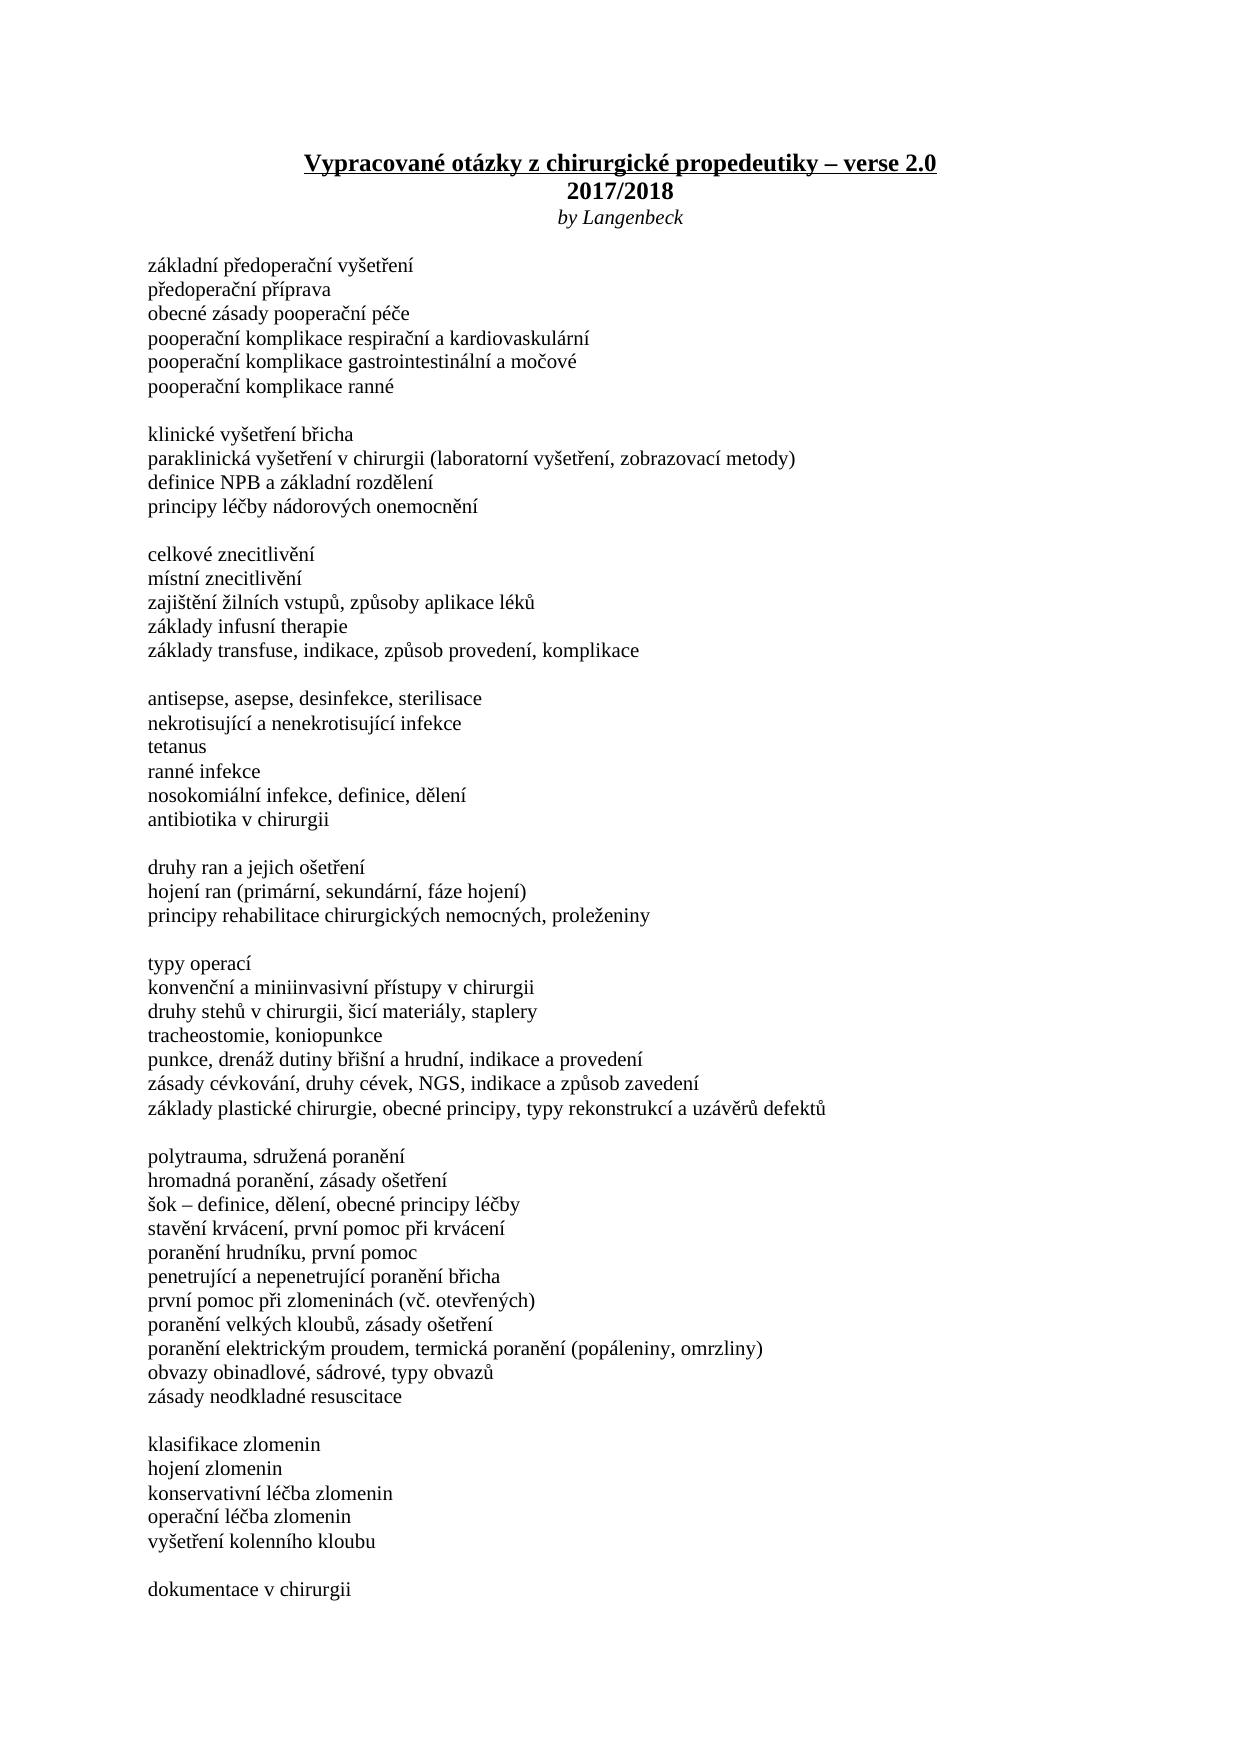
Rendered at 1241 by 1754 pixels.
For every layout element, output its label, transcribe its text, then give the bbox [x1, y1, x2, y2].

text by Langenbeck [148, 205, 1093, 229]
text druhy stehů v chirurgii, šicí materiály, staplery [148, 999, 1093, 1023]
text punkce, drenáž dutiny břišní a hrudní, indikace a provedení [148, 1047, 1093, 1071]
text celkové znecitlivění [148, 542, 1093, 566]
text penetrující a nepenetrující poranění břicha [148, 1264, 1093, 1288]
text ranné infekce [148, 758, 1093, 783]
text místní znecitlivění [148, 566, 1093, 590]
text pooperační komplikace respirační a kardiovaskulární [148, 325, 1093, 349]
text antibiotika v chirurgii [148, 807, 1093, 831]
text tracheostomie, koniopunkce [148, 1023, 1093, 1047]
text definice NPB a základní rozdělení [148, 470, 1093, 494]
text nekrotisující a nenekrotisující infekce [148, 710, 1093, 734]
text paraklinická vyšetření v chirurgii (laboratorní vyšetření, zobrazovací metody) [148, 446, 1093, 470]
text poranění velkých kloubů, zásady ošetření [148, 1312, 1093, 1336]
text antisepse, asepse, desinfekce, sterilisace [148, 686, 1093, 710]
text zajištění žilních vstupů, způsoby aplikace léků [148, 590, 1093, 614]
text pooperační komplikace gastrointestinální a močové [148, 349, 1093, 373]
text základy plastické chirurgie, obecné principy, typy rekonstrukcí a uzávěrů defektů [148, 1095, 1093, 1119]
text hojení zlomenin [148, 1456, 1093, 1480]
text druhy ran a jejich ošetření [148, 855, 1093, 879]
text základy infusní therapie [148, 614, 1093, 638]
text konservativní léčba zlomenin [148, 1480, 1093, 1504]
text hojení ran (primární, sekundární, fáze hojení) [148, 879, 1093, 903]
text konvenční a miniinvasivní přístupy v chirurgii [148, 975, 1093, 999]
text principy léčby nádorových onemocnění [148, 494, 1093, 518]
text obecné zásady pooperační péče [148, 301, 1093, 325]
text nosokomiální infekce, definice, dělení [148, 783, 1093, 807]
text předoperační příprava [148, 277, 1093, 301]
text základní předoperační vyšetření [148, 253, 1093, 277]
text dokumentace v chirurgii [148, 1577, 1093, 1601]
text 2017/2018 [148, 176, 1093, 205]
text šok – definice, dělení, obecné principy léčby [148, 1192, 1093, 1216]
text zásady cévkování, druhy cévek, NGS, indikace a způsob zavedení [148, 1071, 1093, 1095]
text obvazy obinadlové, sádrové, typy obvazů [148, 1360, 1093, 1384]
text typy operací [148, 951, 1093, 975]
text vyšetření kolenního kloubu [148, 1528, 1093, 1553]
text první pomoc při zlomeninách (vč. otevřených) [148, 1288, 1093, 1312]
text hromadná poranění, zásady ošetření [148, 1168, 1093, 1192]
text poranění hrudníku, první pomoc [148, 1240, 1093, 1264]
text Vypracované otázky z chirurgické propedeutiky – verse 2.0 [148, 148, 1093, 176]
text polytrauma, sdružená poranění [148, 1143, 1093, 1168]
text poranění elektrickým proudem, termická poranění (popáleniny, omrzliny) [148, 1336, 1093, 1360]
text klasifikace zlomenin [148, 1432, 1093, 1456]
text tetanus [148, 734, 1093, 758]
text operační léčba zlomenin [148, 1504, 1093, 1528]
text stavění krvácení, první pomoc při krvácení [148, 1216, 1093, 1240]
text principy rehabilitace chirurgických nemocných, proleženiny [148, 903, 1093, 927]
text klinické vyšetření břicha [148, 422, 1093, 446]
text pooperační komplikace ranné [148, 373, 1093, 398]
text zásady neodkladné resuscitace [148, 1384, 1093, 1408]
text základy transfuse, indikace, způsob provedení, komplikace [148, 638, 1093, 662]
